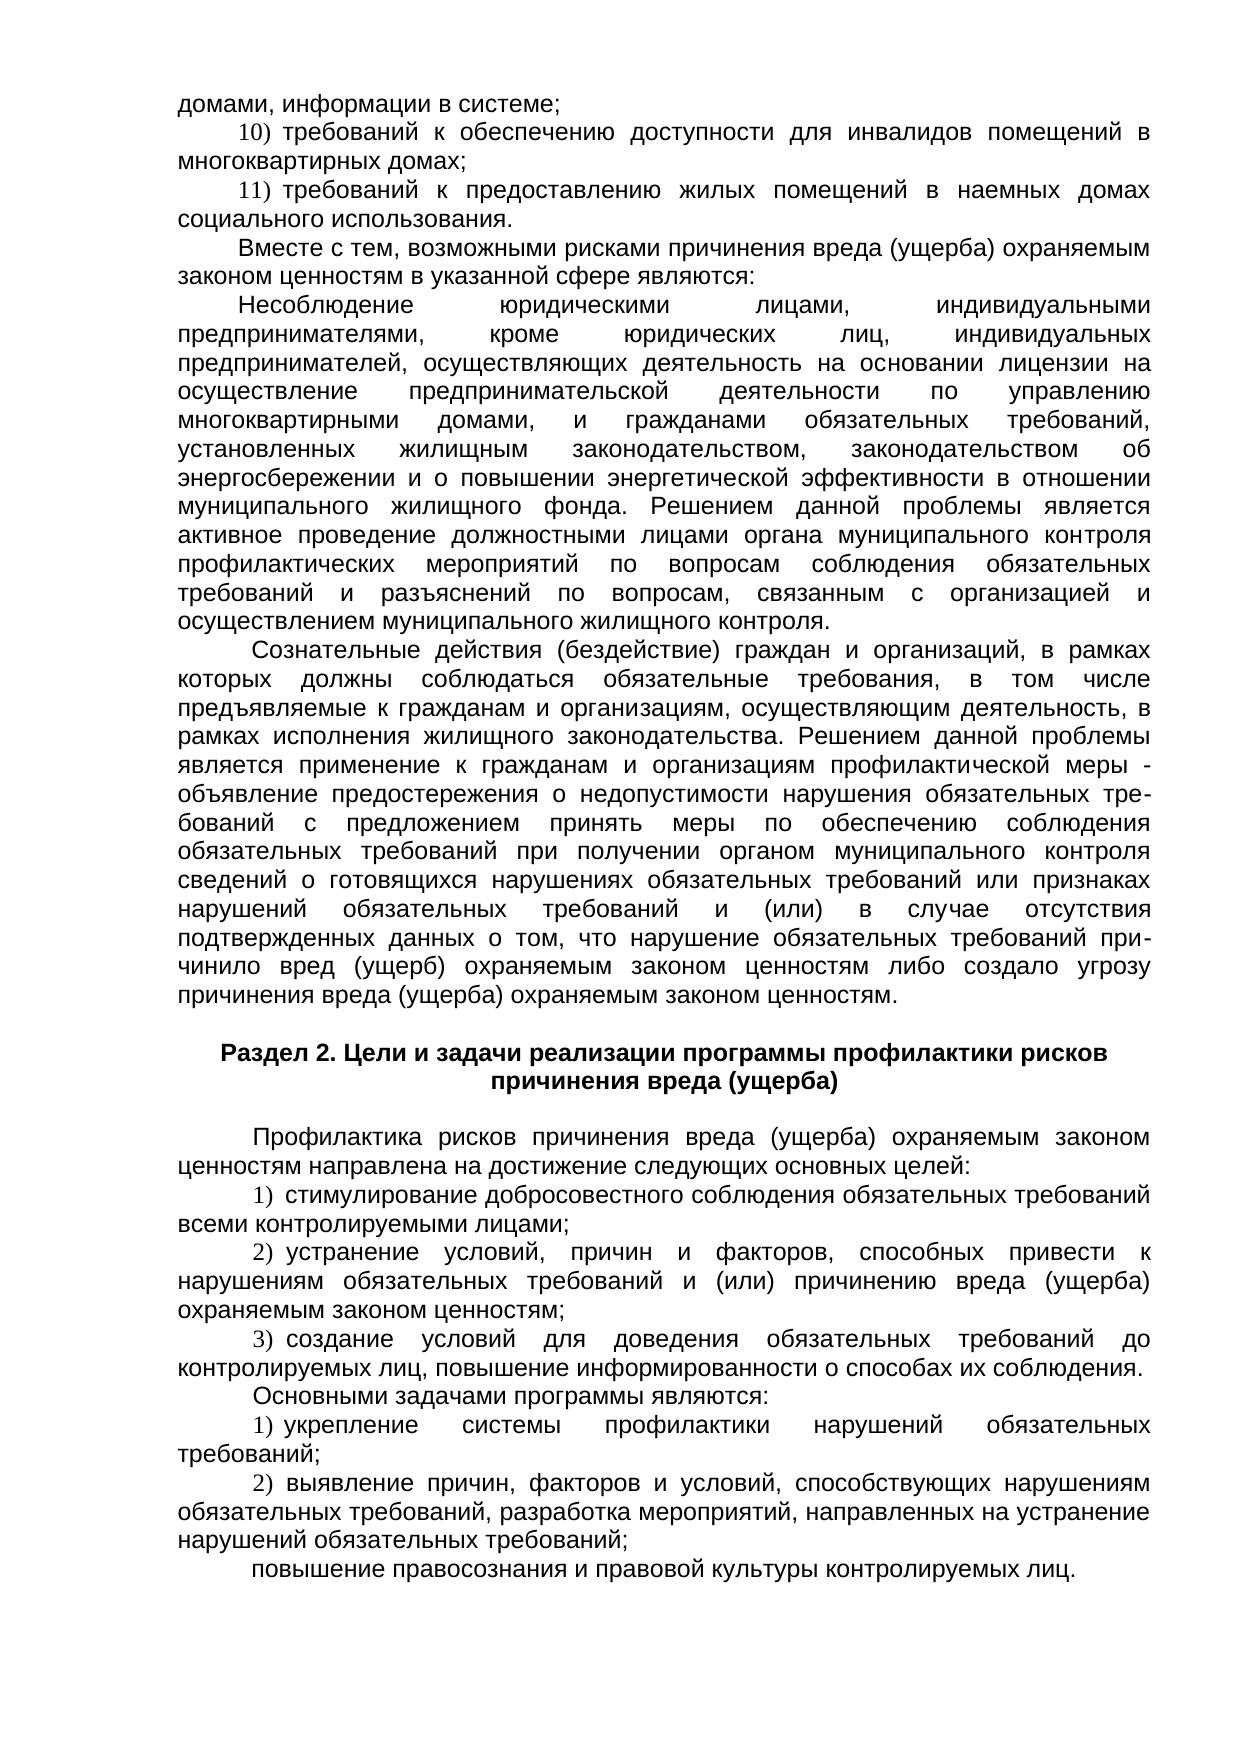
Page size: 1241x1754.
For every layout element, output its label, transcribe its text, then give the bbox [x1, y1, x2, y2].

list выявление причин, факторов и условий, способствующих нарушениям обязательных требований, разработка мероприятий, направленных на устранение нарушений обязательных требований; [177, 1468, 1152, 1554]
text Профилактика рисков причинения вреда (ущерба) охраняемым законом ценностям направлена на достижение следующих основных целей: [177, 1122, 1152, 1180]
text Раздел 2. Цели и задачи реализации программы профилактики рисков причинения вреда (ущерба) [177, 1038, 1152, 1095]
text Несоблюдение юридическими лицами, индивидуальными предпринимателями, кроме юридических лиц, индивидуальных предпринимателей, осуществляющих деятельность на основании лицензии на осуществление предпринимательской деятельности по управлению многоквартирными домами, и гражданами обязательных требований, установленных жилищным законодательством, законодательством об энергосбережении и о повышении энергетической эффективности в отношении муниципального жилищного фонда. Решением данной проблемы является активное проведение должностными лицами органа муниципального контроля профилактических мероприятий по вопросам соблюдения обязательных требований и разъяснений по вопросам, связанным с организацией и осуществлением муниципального жилищного контроля. [177, 290, 1152, 635]
text Вместе с тем, возможными рисками причинения вреда (ущерба) охраняемым законом ценностям в указанной сфере являются: [177, 233, 1152, 290]
list стимулирование добросовестного соблюдения обязательных требований всеми контролируемыми лицами; [177, 1180, 1152, 1237]
list требований к предоставлению жилых помещений в наемных домах социального использования. [177, 175, 1152, 233]
list устранение условий, причин и факторов, способных привести к нарушениям обязательных требований и (или) причинению вреда (ущерба) охраняемым законом ценностям; [177, 1237, 1152, 1324]
text Основными задачами программы являются: [177, 1381, 1152, 1410]
text повышение правосознания и правовой культуры контролируемых лиц. [177, 1554, 1152, 1583]
text Сознательные действия (бездействие) граждан и организаций, в рамках которых должны соблюдаться обязательные требования, в том числе предъявляемые к гражданам и организациям, осуществляющим деятельность, в рамках исполнения жилищного законодательства. Решением данной проблемы является применение к гражданам и организациям профилактической меры - объявление предостережения о недопустимости нарушения обязательных требований с предложением принять меры по обеспечению соблюдения обязательных требований при получении органом муниципального контроля сведений о готовящихся нарушениях обязательных требований или признаках нарушений обязательных требований и (или) в случае отсутствия подтвержденных данных о том, что нарушение обязательных требований причинило вред (ущерб) охраняемым законом ценностям либо создало угрозу причинения вреда (ущерба) охраняемым законом ценностям. [177, 635, 1152, 1009]
list укрепление системы профилактики нарушений обязательных требований; [177, 1410, 1152, 1468]
list требований к обеспечению доступности для инвалидов помещений в многоквартирных домах; [177, 117, 1152, 175]
list создание условий для доведения обязательных требований до контролируемых лиц, повышение информированности о способах их соблюдения. [177, 1324, 1152, 1381]
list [177, 89, 1152, 117]
